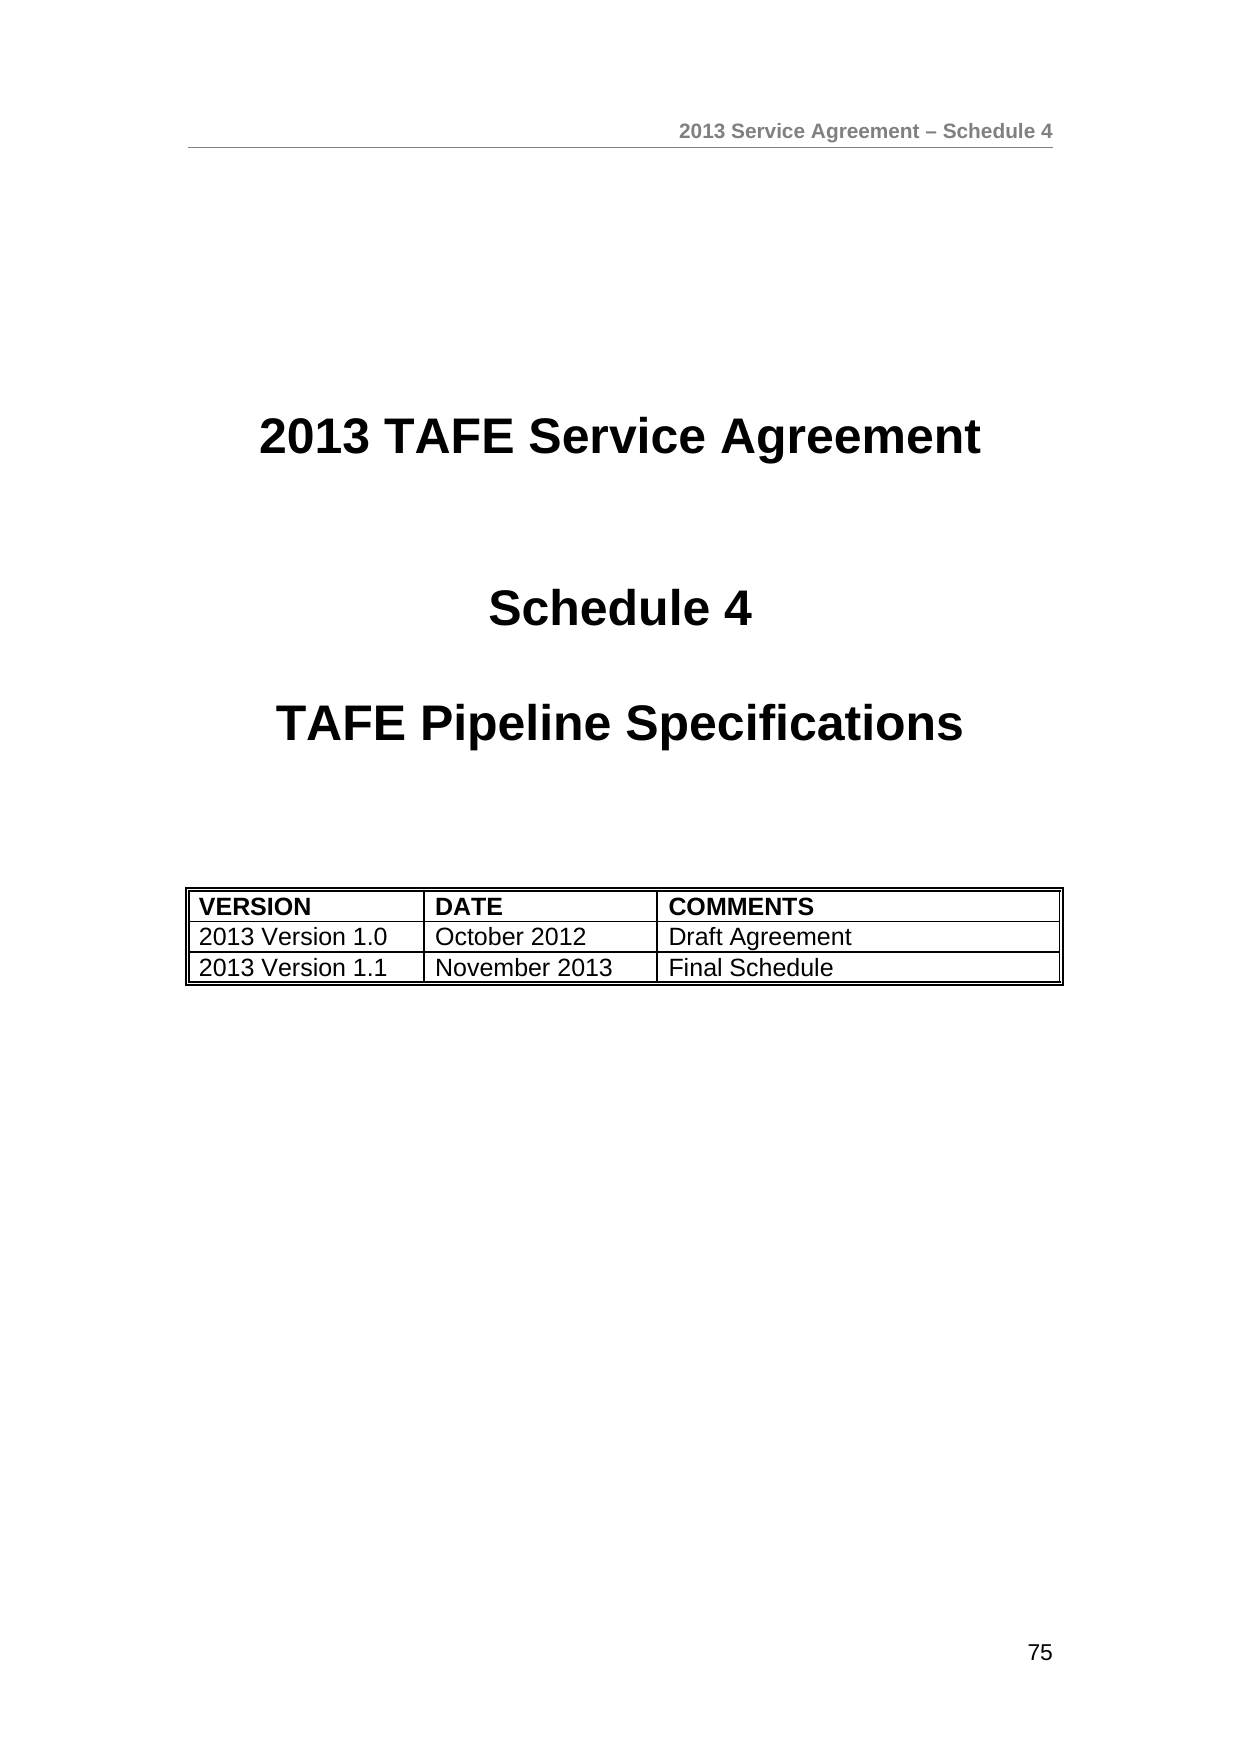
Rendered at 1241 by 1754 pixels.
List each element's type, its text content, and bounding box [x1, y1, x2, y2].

table_cell November 2013 [425, 953, 656, 981]
table_cell 2013 Version 1.1 [190, 953, 423, 981]
table_header VERSION [190, 892, 423, 921]
text Schedule 4 [187, 579, 1053, 636]
table_cell Final Schedule [658, 953, 1059, 981]
table_cell October 2012 [425, 922, 656, 951]
text 2013 TAFE Service Agreement [187, 406, 1053, 464]
table_header DATE [425, 892, 656, 921]
table_header COMMENTS [658, 892, 1059, 921]
table_cell 2013 Version 1.0 [190, 922, 423, 951]
text TAFE Pipeline Specifications [187, 694, 1053, 751]
table_cell Draft Agreement [658, 922, 1059, 951]
